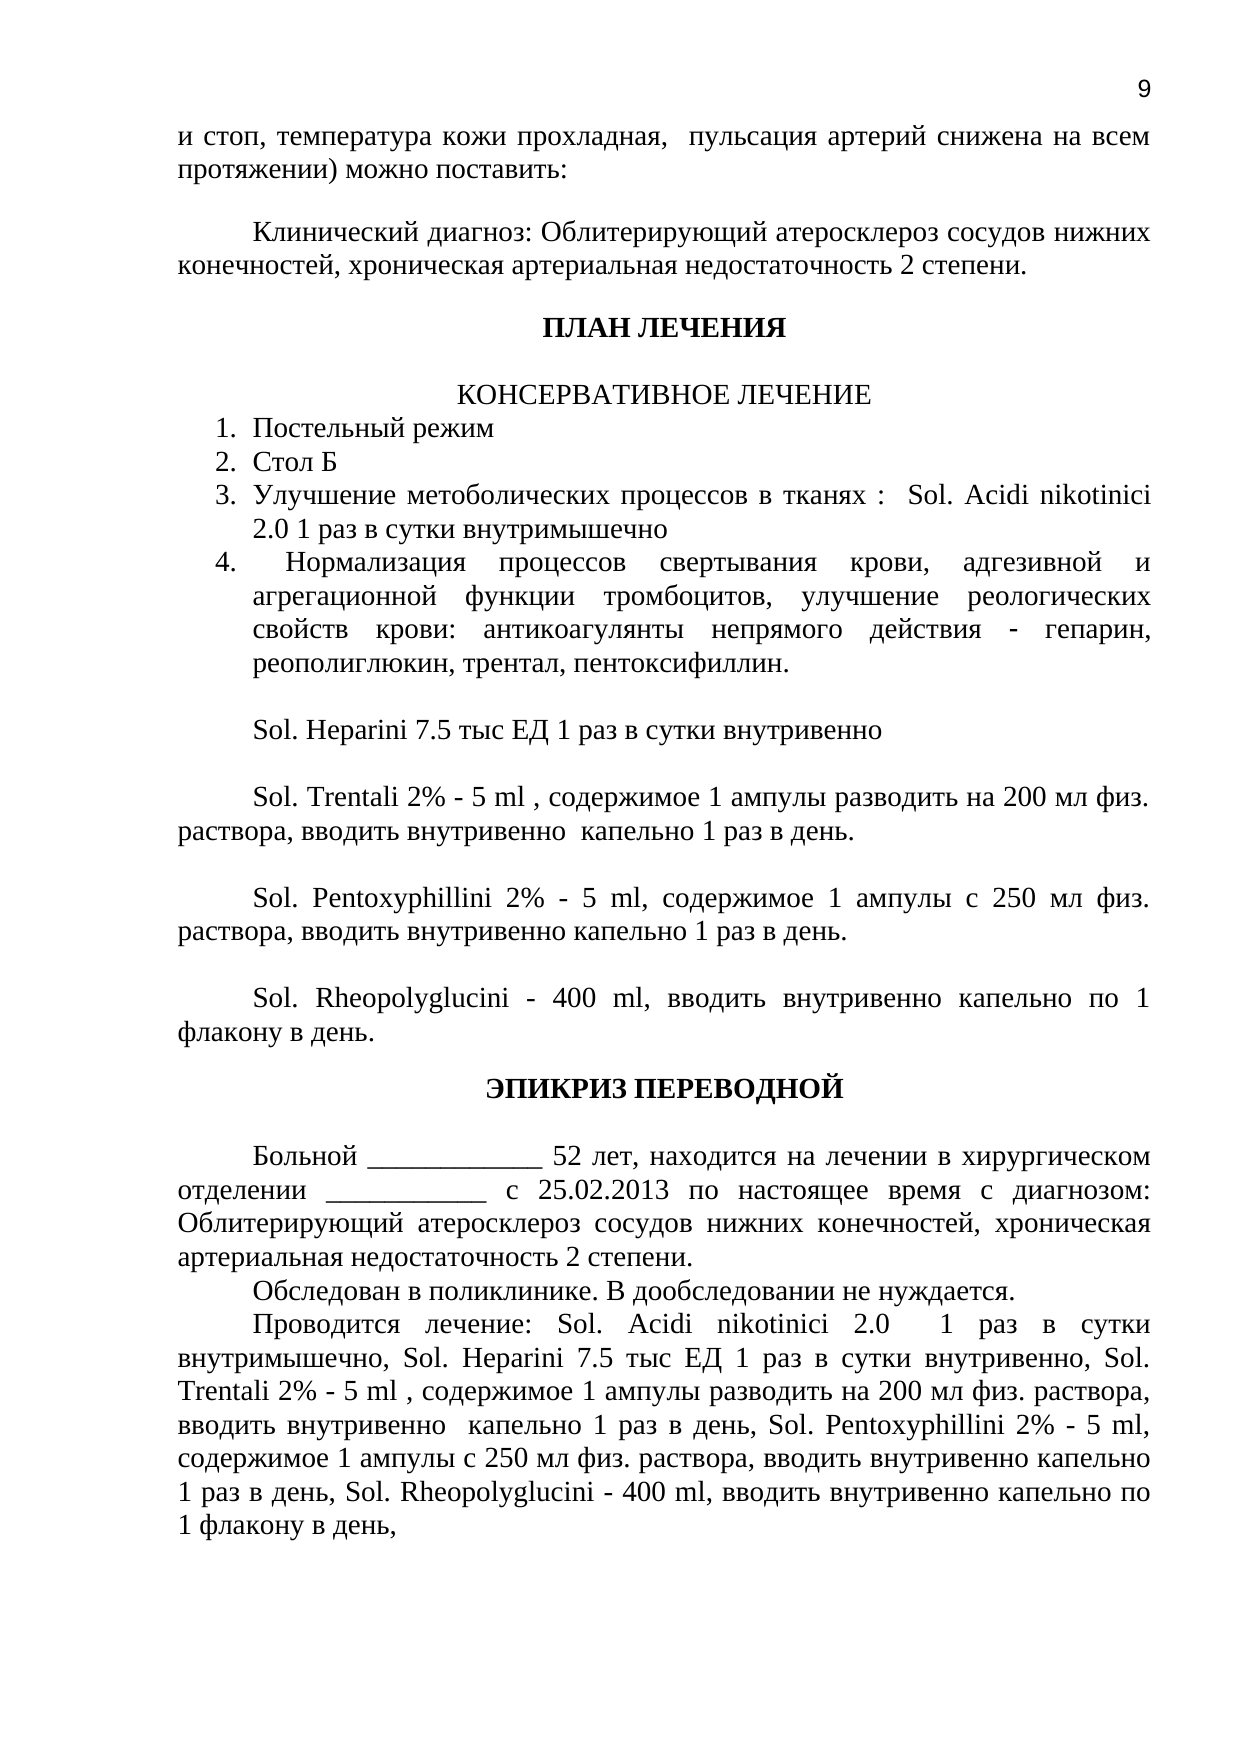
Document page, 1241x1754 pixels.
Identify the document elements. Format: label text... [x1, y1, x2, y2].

subtitle Sol. Pentoxyphillini 2% - 5 ml, содержимое 1 ампулы с 250 мл физ. раствора, вводить внутривенно капельно 1 раз в день. [177, 880, 1152, 947]
subtitle Обследован в поликлинике. В дообследовании не нуждается. [177, 1273, 1152, 1306]
subtitle Sol. Trentali 2% - 5 ml , содержимое 1 ампулы разводить на 200 мл физ. раствора, вводить внутривенно капельно 1 раз в день. [177, 779, 1152, 846]
list Постельный режим [215, 410, 1152, 444]
text ПЛАН ЛЕЧЕНИЯ [177, 310, 1152, 343]
text КОНСЕРВАТИВНОЕ ЛЕЧЕНИЕ [177, 377, 1152, 410]
list Улучшение метоболических процессов в тканях : Sol. Acidi nikotinici 2.0 1 раз в сутки внутримышечно [215, 477, 1152, 544]
subtitle Клинический диагноз: Облитерирующий атеросклероз сосудов нижних конечностей, хроническая артериальная недостаточность 2 степени. [177, 214, 1152, 281]
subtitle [177, 118, 1152, 185]
subtitle Sol. Heparini 7.5 тыс ЕД 1 раз в сутки внутривенно [177, 712, 1152, 746]
subtitle Sol. Rheopolyglucini - 400 ml, вводить внутривенно капельно по 1 флакону в день. [177, 981, 1152, 1048]
list Нормализация процессов свертывания крови, адгезивной и агрегационной функции тромбоцитов, улучшение реологических свойств крови: антикоагулянты непрямого действия гепарин, реополиглюкин, трентал, пентоксифиллин. [215, 544, 1152, 679]
text ЭПИКРИЗ ПЕРЕВОДНОЙ [177, 1071, 1152, 1105]
subtitle Проводится лечение: Sol. Acidi nikotinici 2.0 1 раз в сутки внутримышечно, Sol. Heparini 7.5 тыс ЕД 1 раз в сутки внутривенно, Sol. Trentali 2% - 5 ml , содержимое 1 ампулы разводить на 200 мл физ. раствора, вводить внутривенно капельно 1 раз в день, Sol. Pentoxyphillini 2% - 5 ml, содержимое 1 ампулы с 250 мл физ. раствора, вводить внутривенно капельно 1 раз в день, Sol. Rheopolyglucini - 400 ml, вводить внутривенно капельно по 1 флакону в день, [177, 1306, 1152, 1541]
list Стол Б [215, 444, 1152, 477]
subtitle Больной ____________ 52 лет, находится на лечении в хирургическом отделении ___________ с 25.02.2013 по настоящее время с диагнозом: Облитерирующий атеросклероз сосудов нижних конечностей, хроническая артериальная недостаточность 2 степени. [177, 1138, 1152, 1273]
